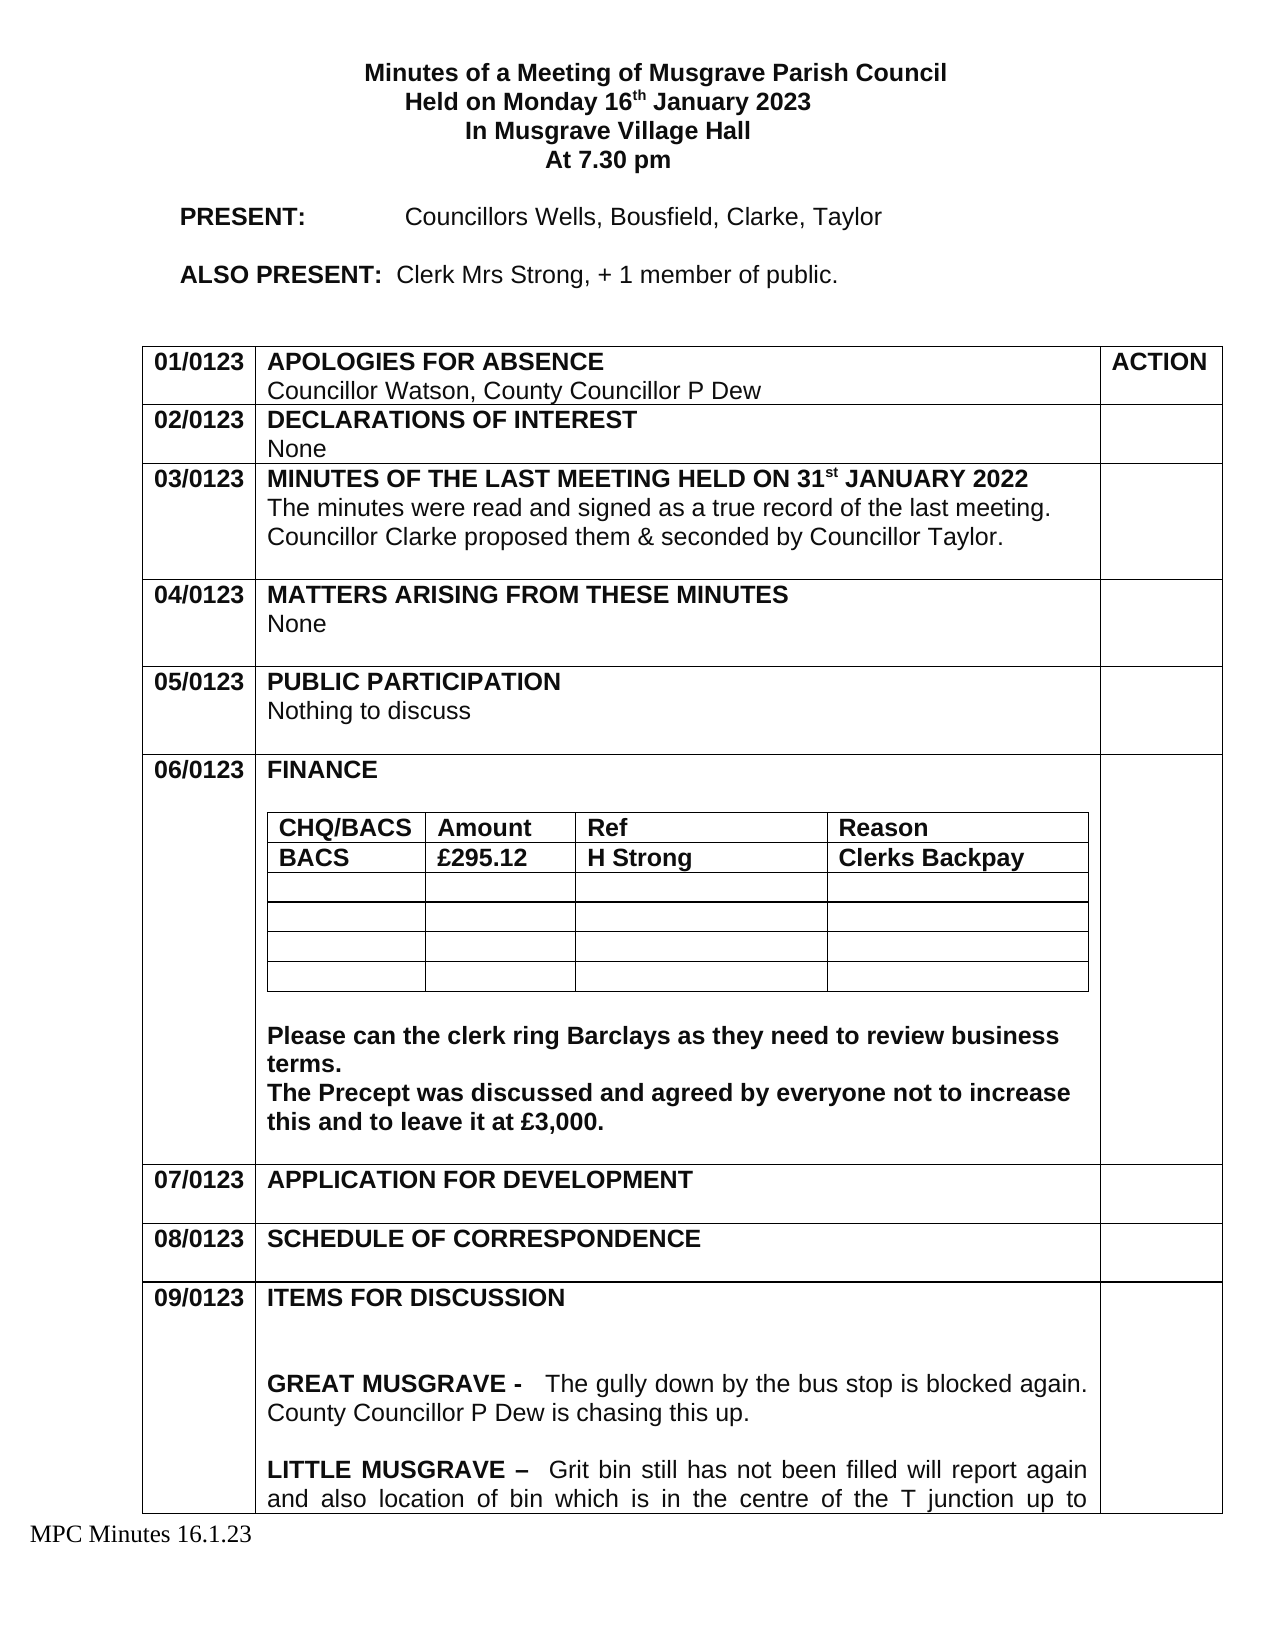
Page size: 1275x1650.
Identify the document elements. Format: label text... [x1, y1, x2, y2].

table_cell 06/0123 [143, 755, 255, 1164]
table_cell MINUTES OF THE LAST MEETING HELD ON 31st JANUARY 2022 The minutes were read and signed as a true record of the last meeting. Councillor Clarke proposed them & seconded by Councillor Taylor. [256, 464, 1100, 579]
table_cell APPLICATION FOR DEVELOPMENT [256, 1165, 1100, 1223]
table_cell FINANCE Please can the clerk ring Barclays as they need to review business terms. The Precept was discussed and agreed by everyone not to increase this and to leave it at £3,000. [256, 755, 1100, 1164]
table_header ACTION [1101, 347, 1222, 404]
table_cell 09/0123 [143, 1283, 255, 1512]
text PRESENT: Councillors Wells, Bousfield, Clarke, Taylor [179, 202, 1186, 231]
table_cell [1101, 1283, 1222, 1512]
table_cell MATTERS ARISING FROM THESE MINUTES None [256, 580, 1100, 666]
table_cell [1101, 755, 1222, 1164]
table_cell 07/0123 [143, 1165, 255, 1223]
table_header 01/0123 [143, 347, 255, 404]
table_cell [256, 1283, 1100, 1512]
table_cell SCHEDULE OF CORRESPONDENCE [256, 1224, 1100, 1281]
table_cell [1101, 1165, 1222, 1223]
table_cell DECLARATIONS OF INTEREST None [256, 405, 1100, 463]
table_cell 02/0123 [143, 405, 255, 463]
table_cell 05/0123 [143, 667, 255, 753]
text ALSO PRESENT: Clerk Mrs Strong, + 1 member of public. [179, 259, 1186, 288]
table_header APOLOGIES FOR ABSENCE Councillor Watson, County Councillor P Dew [256, 347, 1100, 404]
table_cell [1101, 405, 1222, 463]
table_cell [1101, 464, 1222, 579]
table_cell [1101, 667, 1222, 753]
table_cell [1101, 1224, 1222, 1281]
table_cell PUBLIC PARTICIPATION Nothing to discuss [256, 667, 1100, 753]
text At 7.30 pm [29, 144, 1186, 173]
table_cell 08/0123 [143, 1224, 255, 1281]
text In Musgrave Village Hall [29, 116, 1186, 144]
text Minutes of a Meeting of Musgrave Parish Council [29, 58, 1186, 87]
table_cell 03/0123 [143, 464, 255, 579]
text Held on Monday 16th January 2023 [29, 87, 1186, 116]
table_cell 04/0123 [143, 580, 255, 666]
table_cell [1101, 580, 1222, 666]
